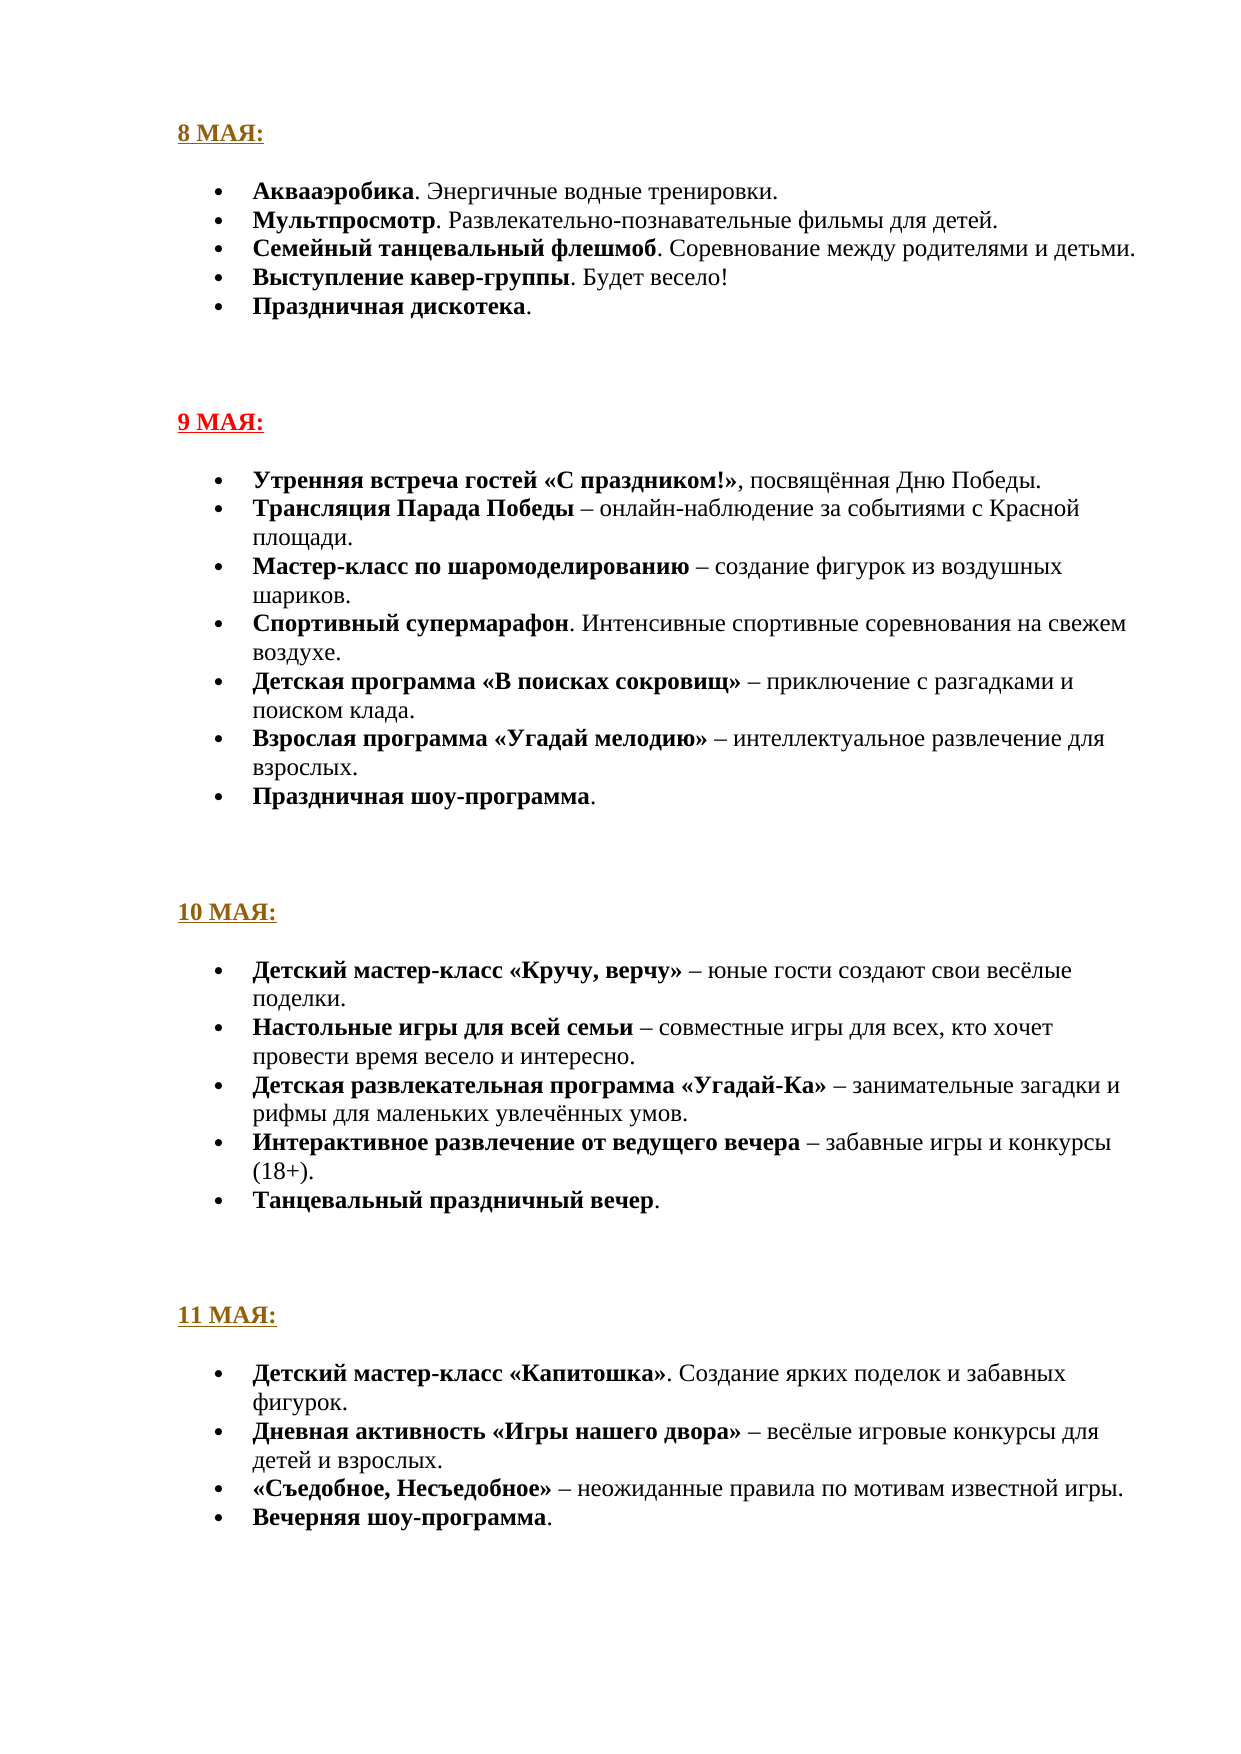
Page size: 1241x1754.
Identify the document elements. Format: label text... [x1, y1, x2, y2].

list Праздничная дискотека. [215, 291, 1152, 320]
list Спортивный супермарафон. Интенсивные спортивные соревнования на свежем воздухе. [215, 608, 1152, 666]
list Выступление кавер-группы. Будет весело! [215, 262, 1152, 291]
list Детская развлекательная программа «Угадай-Ка» – занимательные загадки и рифмы для маленьких увлечённых умов. [215, 1070, 1152, 1127]
list Трансляция Парада Победы – онлайн-наблюдение за событиями с Красной площади. [215, 493, 1152, 551]
list Настольные игры для всей семьи – совместные игры для всех, кто хочет провести время весело и интересно. [215, 1012, 1152, 1070]
text 11 МАЯ: [177, 1301, 1152, 1329]
list Праздничная шоу-программа. [215, 781, 1152, 810]
list Мастер-класс по шаромоделированию – создание фигурок из воздушных шариков. [215, 551, 1152, 608]
list «Съедобное, Несъедобное» – неожиданные правила по мотивам известной игры. [215, 1473, 1152, 1502]
list Вечерняя шоу-программа. [215, 1502, 1152, 1531]
list Детская программа «В поисках сокровищ» – приключение с разгадками и поиском клада. [215, 666, 1152, 723]
list Взрослая программа «Угадай мелодию» – интеллектуальное развлечение для взрослых. [215, 723, 1152, 781]
list Дневная активность «Игры нашего двора» – весёлые игровые конкурсы для детей и взрослых. [215, 1416, 1152, 1473]
text 9 МАЯ: [177, 407, 1152, 436]
list Танцевальный праздничный вечер. [215, 1185, 1152, 1213]
list Детский мастер-класс «Капитошка». Создание ярких поделок и забавных фигурок. [215, 1358, 1152, 1416]
list Семейный танцевальный флешмоб. Соревнование между родителями и детьми. [215, 233, 1152, 262]
text 8 МАЯ: [177, 118, 1152, 147]
list Мультпросмотр. Развлекательно-познавательные фильмы для детей. [215, 205, 1152, 233]
list Утренняя встреча гостей «С праздником!», посвящённая Дню Победы. [215, 465, 1152, 493]
text 10 МАЯ: [177, 897, 1152, 926]
list Аквааэробика. Энергичные водные тренировки. [215, 176, 1152, 205]
list Интерактивное развлечение от ведущего вечера – забавные игры и конкурсы (18+). [215, 1127, 1152, 1185]
list Детский мастер-класс «Кручу, верчу» – юные гости создают свои весёлые поделки. [215, 955, 1152, 1012]
